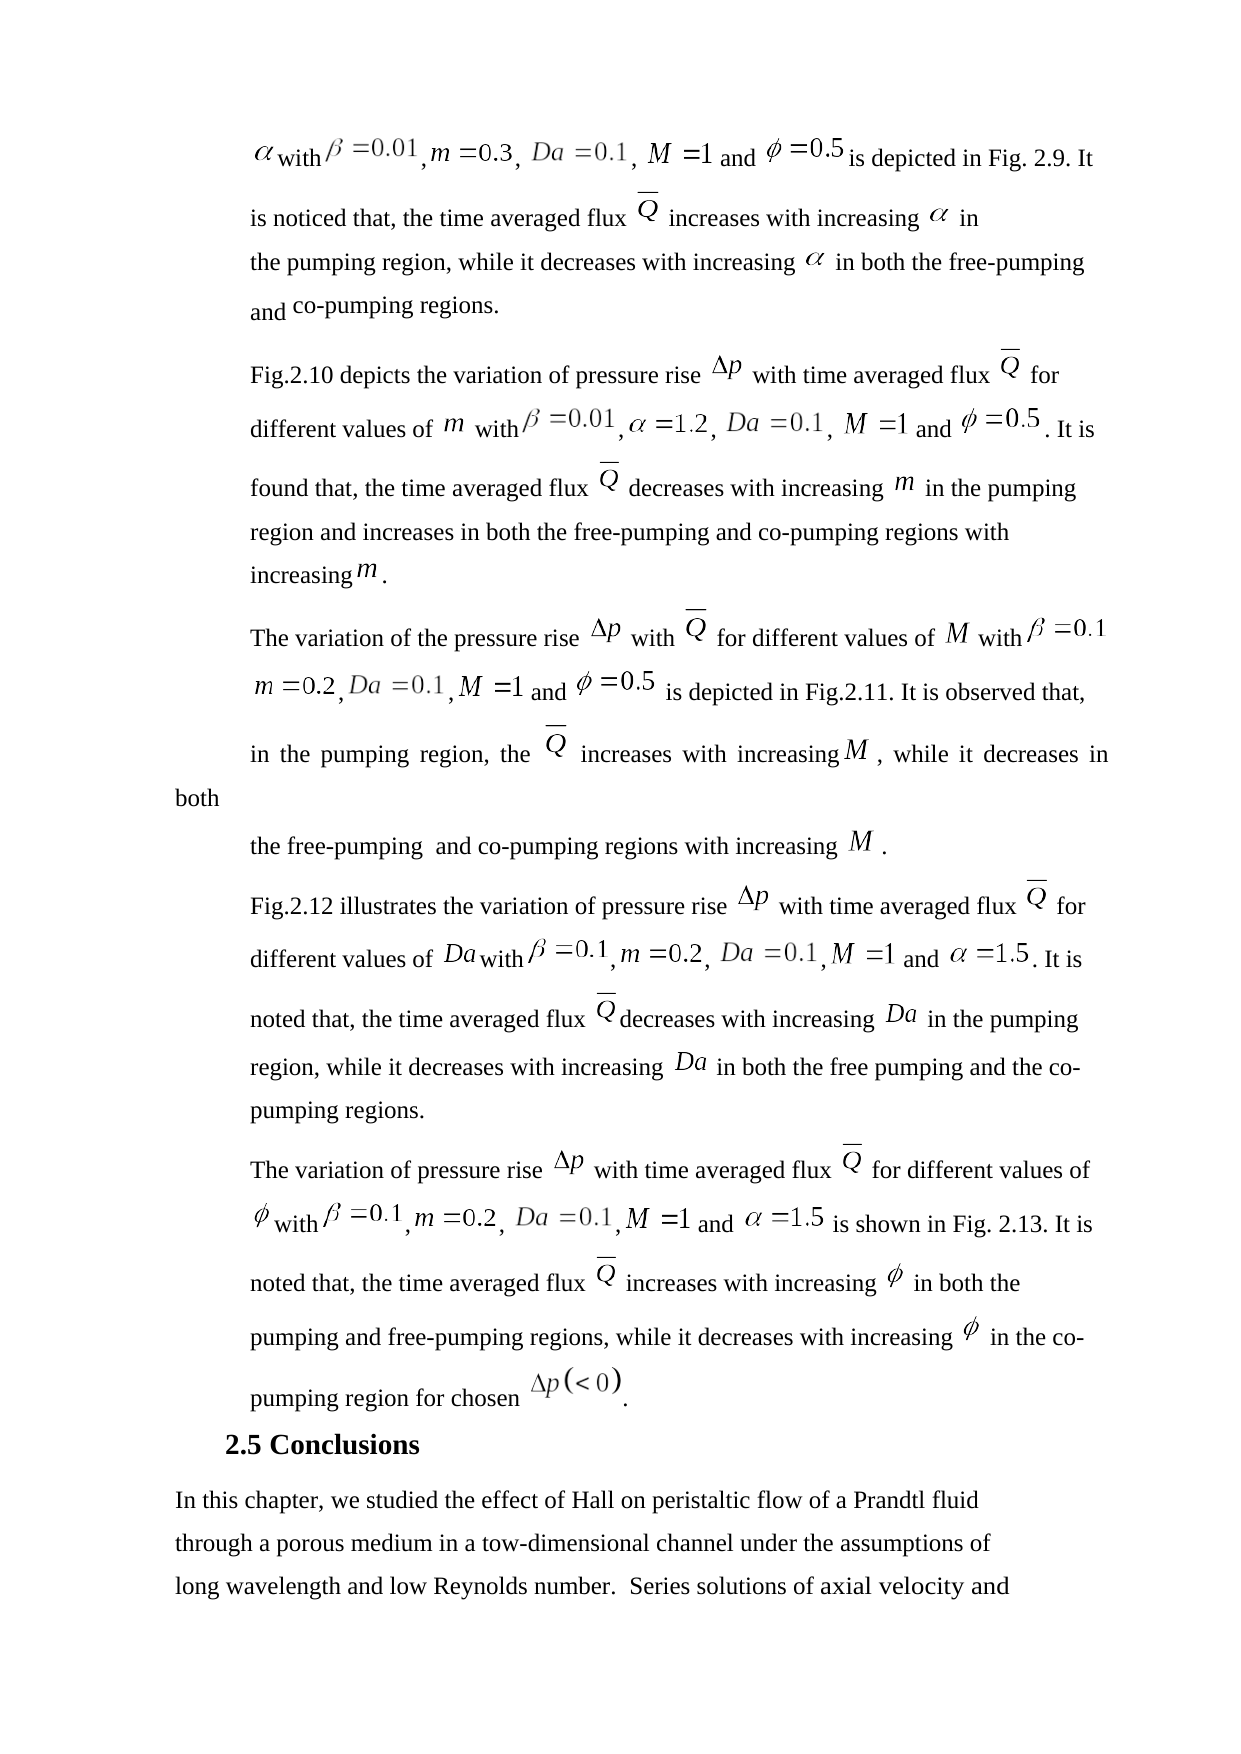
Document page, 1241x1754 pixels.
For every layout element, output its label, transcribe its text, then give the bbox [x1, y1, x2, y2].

text with,, , and is shown in Fig. 2.13. It is [175, 1198, 1109, 1237]
text is noticed that, the time averaged flux increases with increasing in [175, 187, 1109, 232]
text the pumping region, while it decreases with increasing in both the free-pumping [175, 246, 1109, 276]
text increasing. [175, 560, 1109, 589]
text with,, , and is depicted in Fig. 2.9. It [175, 133, 1109, 172]
text noted that, the time averaged flux increases with increasing in both the [175, 1252, 1109, 1297]
text In this chapter, we studied the effect of Hall on peristaltic flow of a Prandtl fluid [175, 1485, 1109, 1513]
text different values of with,, , and . It is [175, 934, 1109, 973]
text ,, and is depicted in Fig.2.11. It is observed that, [175, 666, 1109, 705]
text Fig.2.12 illustrates the variation of pressure rise with time averaged flux for [175, 874, 1109, 920]
text in the pumping region, the increases with increasing, while it decreases in both [175, 720, 1109, 811]
text different values of with,, , and . It is [175, 404, 1109, 443]
text through a porous medium in a tow-dimensional channel under the assumptions of [175, 1528, 1109, 1557]
text noted that, the time averaged flux decreases with increasing in the pumping [175, 987, 1109, 1033]
text Fig.2.10 depicts the variation of pressure rise with time averaged flux for [175, 344, 1109, 389]
text region, while it decreases with increasing in both the free pumping and the co- [175, 1047, 1109, 1081]
text long wavelength and low Reynolds number. Series solutions of axial velocity and [175, 1571, 1109, 1600]
text the free-pumping and co-pumping regions with increasing . [175, 826, 1109, 860]
subtitle Conclusions [225, 1427, 1109, 1461]
text found that, the time averaged flux decreases with increasing in the pumping [175, 457, 1109, 502]
text pumping and free-pumping regions, while it decreases with increasing in the co- [175, 1311, 1109, 1350]
text and co-pumping regions. [175, 290, 1109, 326]
text The variation of pressure rise with time averaged flux for different values of [175, 1139, 1109, 1184]
text The variation of the pressure rise with for different values of with [175, 603, 1109, 652]
text pumping regions. [175, 1096, 1109, 1124]
text pumping region for chosen . [175, 1365, 1109, 1412]
text region and increases in both the free-pumping and co-pumping regions with [175, 517, 1109, 545]
